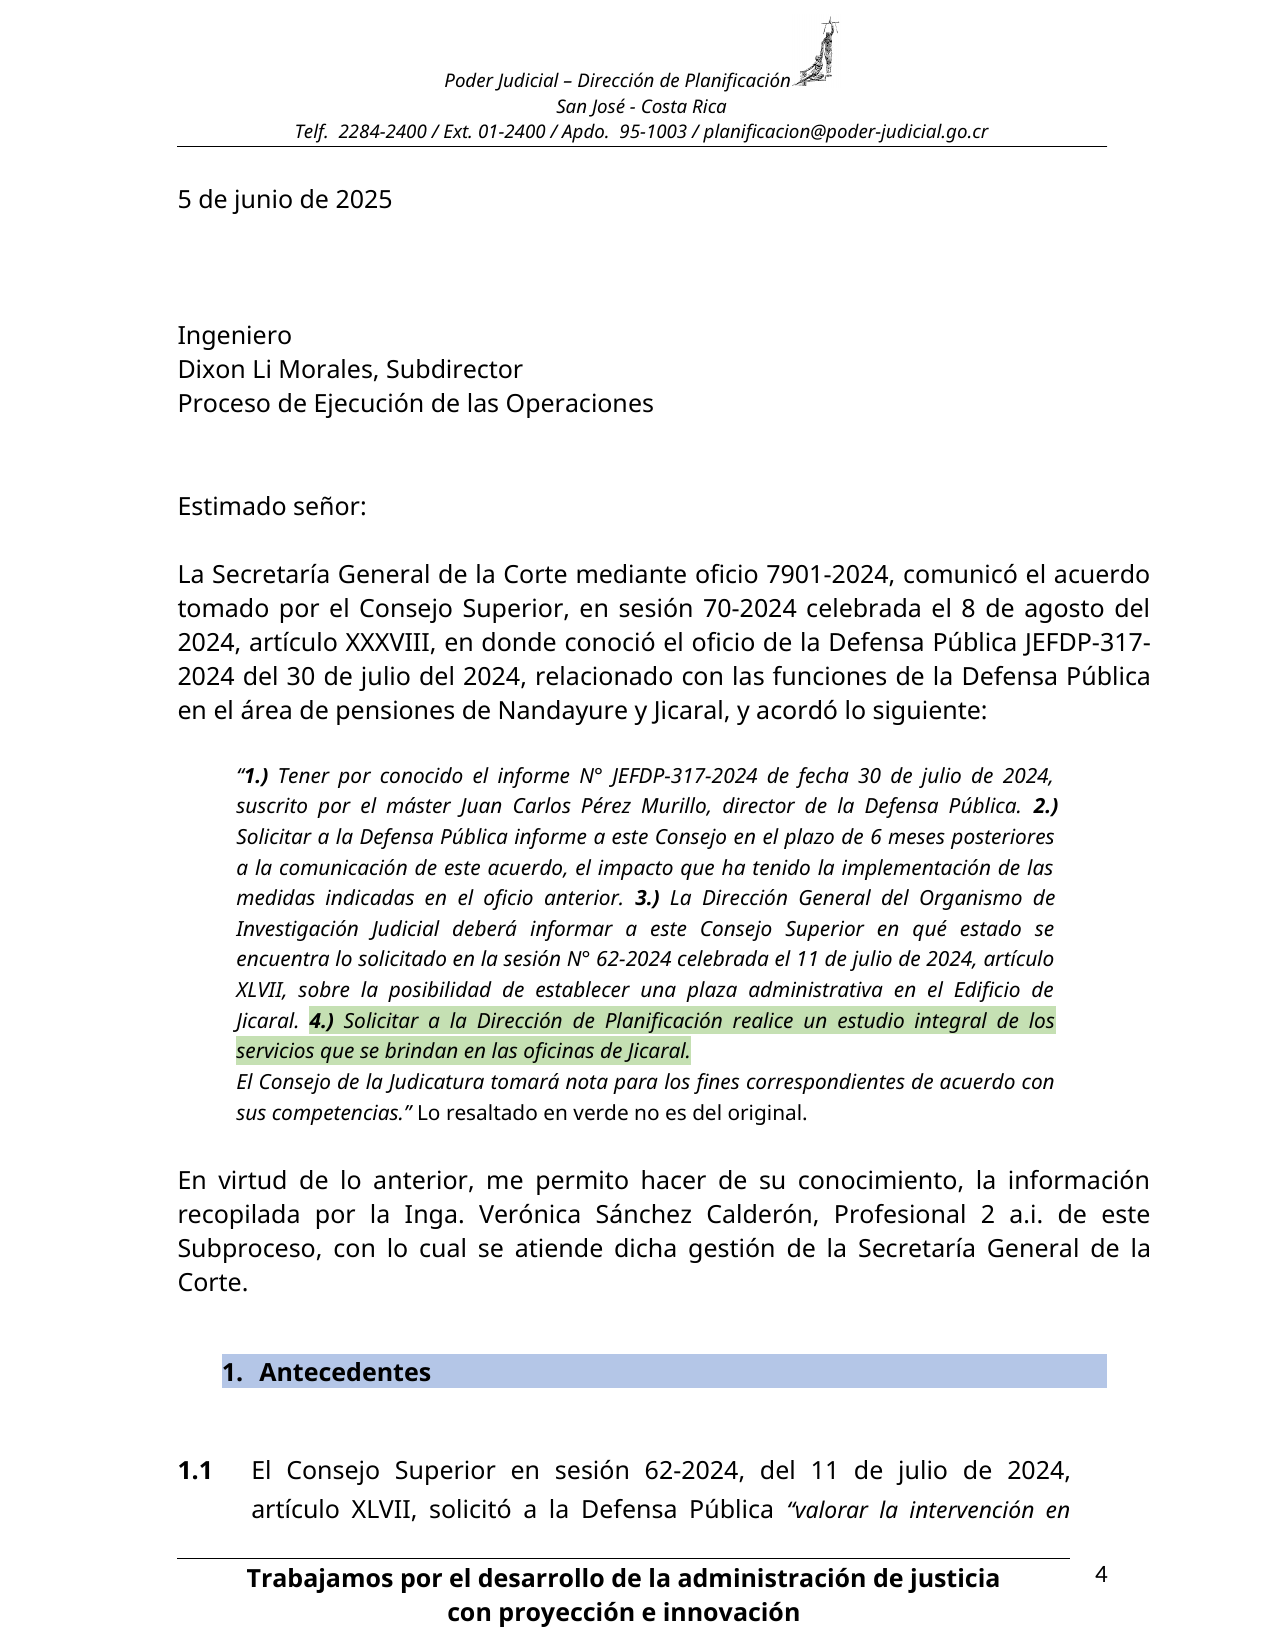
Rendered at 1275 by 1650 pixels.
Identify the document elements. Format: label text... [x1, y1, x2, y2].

text Estimado señor: [177, 488, 1107, 522]
text El Consejo de la Judicatura tomará nota para los fines correspondientes de acuerdo con sus competencias.” Lo resaltado en verde no es del original. [236, 1067, 1058, 1126]
text “1.) Tener por conocido el informe N° JEFDP-317-2024 de fecha 30 de julio de 2024, suscrito por el máster Juan Carlos Pérez Murillo, director de la Defensa Pública. 2.) Solicitar a la Defensa Pública informe a este Consejo en el plazo de 6 meses posteriores a la comunicación de este acuerdo, el impacto que ha tenido la implementación de las medidas indicadas en el oficio anterior. 3.) La Dirección General del Organismo de Investigación Judicial deberá informar a este Consejo Superior en qué estado se encuentra lo solicitado en la sesión N° 62-2024 celebrada el 11 de julio de 2024, artículo XLVII, sobre la posibilidad de establecer una plaza administrativa en el Edificio de Jicaral. 4.) Solicitar a la Dirección de Planificación realice un estudio integral de los servicios que se brindan en las oficinas de Jicaral. [236, 761, 1058, 1065]
picture [790, 14, 841, 88]
text Dixon Li Morales, Subdirector [177, 352, 1107, 386]
text Ingeniero [177, 318, 1107, 352]
text En virtud de lo anterior, me permito hacer de su conocimiento, la información recopilada por la Inga. Verónica Sánchez Calderón, Profesional 2 a.i. de este Subproceso, con lo cual se atiende dicha gestión de la Secretaría General de la Corte. [177, 1162, 1152, 1299]
text La Secretaría General de la Corte mediante oficio 7901-2024, comunicó el acuerdo tomado por el Consejo Superior, en sesión 70-2024 celebrada el 8 de agosto del 2024, artículo XXXVIII, en donde conoció el oficio de la Defensa Pública JEFDP-317-2024 del 30 de julio del 2024, relacionado con las funciones de la Defensa Pública en el área de pensiones de Nandayure y Jicaral, y acordó lo siguiente: [177, 556, 1152, 727]
text 5 de junio de 2025 [177, 182, 1107, 216]
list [177, 1452, 1073, 1526]
text Proceso de Ejecución de las Operaciones [177, 386, 1107, 420]
subtitle Antecedentes [222, 1354, 1107, 1388]
